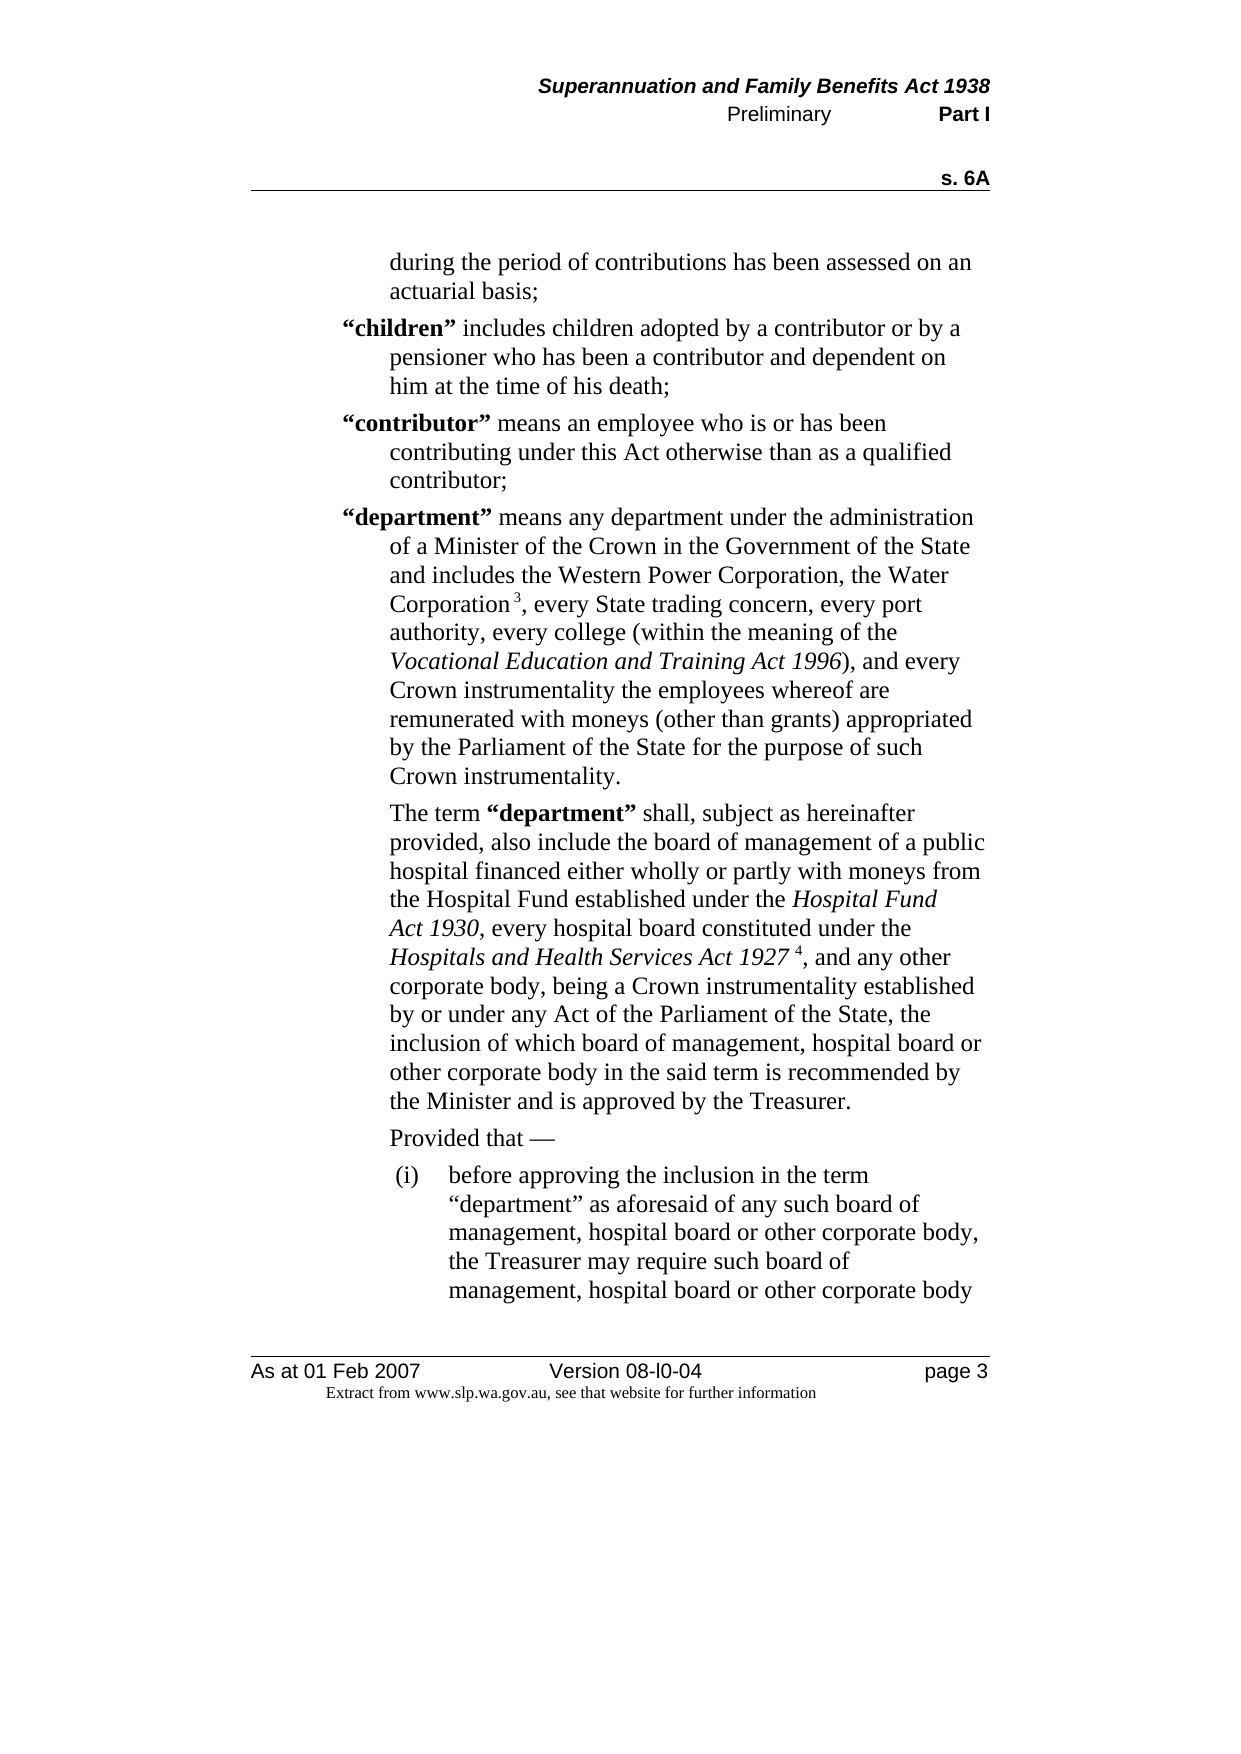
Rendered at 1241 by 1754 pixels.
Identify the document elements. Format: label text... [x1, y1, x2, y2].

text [251, 247, 990, 305]
text Provided that — [251, 1123, 990, 1152]
text “children” includes children adopted by a contributor or by a pensioner who has been a contributor and dependent on him at the time of his death; [251, 313, 990, 399]
text The term “department” shall, subject as hereinafter provided, also include the board of management of a public hospital financed either wholly or partly with moneys from the Hospital Fund established under the Hospital Fund Act 1930, every hospital board constituted under the Hospitals and Health Services Act 1927 4, and any other corporate body, being a Crown instrumentality established by or under any Act of the Parliament of the State, the inclusion of which board of management, hospital board or other corporate body in the said term is recommended by the Minister and is approved by the Treasurer. [251, 798, 990, 1114]
text “department” means any department under the administration of a Minister of the Crown in the Government of the State and includes the Western Power Corporation, the Water Corporation 3, every State trading concern, every port authority, every college (within the meaning of the Vocational Education and Training Act 1996), and every Crown instrumentality the employees whereof are remunerated with moneys (other than grants) appropriated by the Parliament of the State for the purpose of such Crown instrumentality. [251, 502, 990, 790]
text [251, 1160, 990, 1304]
text “contributor” means an employee who is or has been contributing under this Act otherwise than as a qualified contributor; [251, 408, 990, 494]
